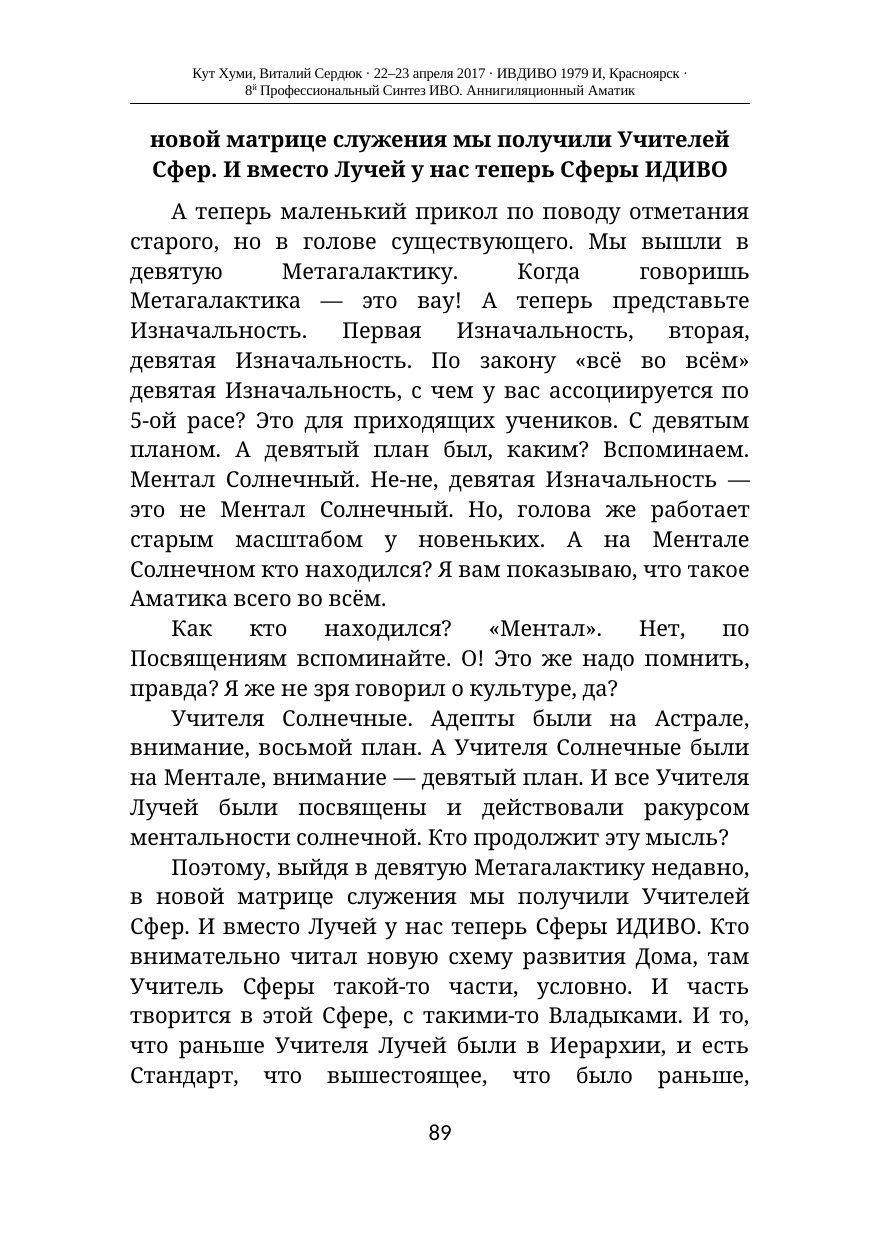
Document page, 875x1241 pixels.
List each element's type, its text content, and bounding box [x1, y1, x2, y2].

text Как кто находился? «Ментал». Нет, по Посвящениям вспоминайте. О! Это же надо помнить, правда? Я же не зря говорил о культуре, да? [130, 613, 750, 703]
text Учителя Солнечные. Адепты были на Астрале, внимание, восьмой план. А Учителя Солнечные были на Ментале, внимание — девятый план. И все Учителя Лучей были посвящены и действовали ракурсом ментальности солнечной. Кто продолжит эту мысль? [130, 703, 750, 852]
text Выйдя в девятую Метагалактику недавно, в новой матрице служения мы получили Учителей Сфер. И вместо Лучей у нас теперь Сферы ИДИВО [130, 124, 750, 184]
text А теперь маленький прикол по поводу отметания старого, но в голове существующего. Мы вышли в девятую Метагалактику. Когда говоришь Метагалактика — это вау! А теперь представьте Изначальность. Первая Изначальность, вторая, девятая Изначальность. По закону «всё во всём» девятая Изначальность, с чем у вас ассоциируется по 5-ой расе? Это для приходящих учеников. С девятым планом. А девятый план был, каким? Вспоминаем. Ментал Солнечный. Не-не, девятая Изначальность — это не Ментал Солнечный. Но, голова же работает старым масштабом у новеньких. А на Ментале Солнечном кто находился? Я вам показываю, что такое Аматика всего во всём. [130, 196, 750, 613]
